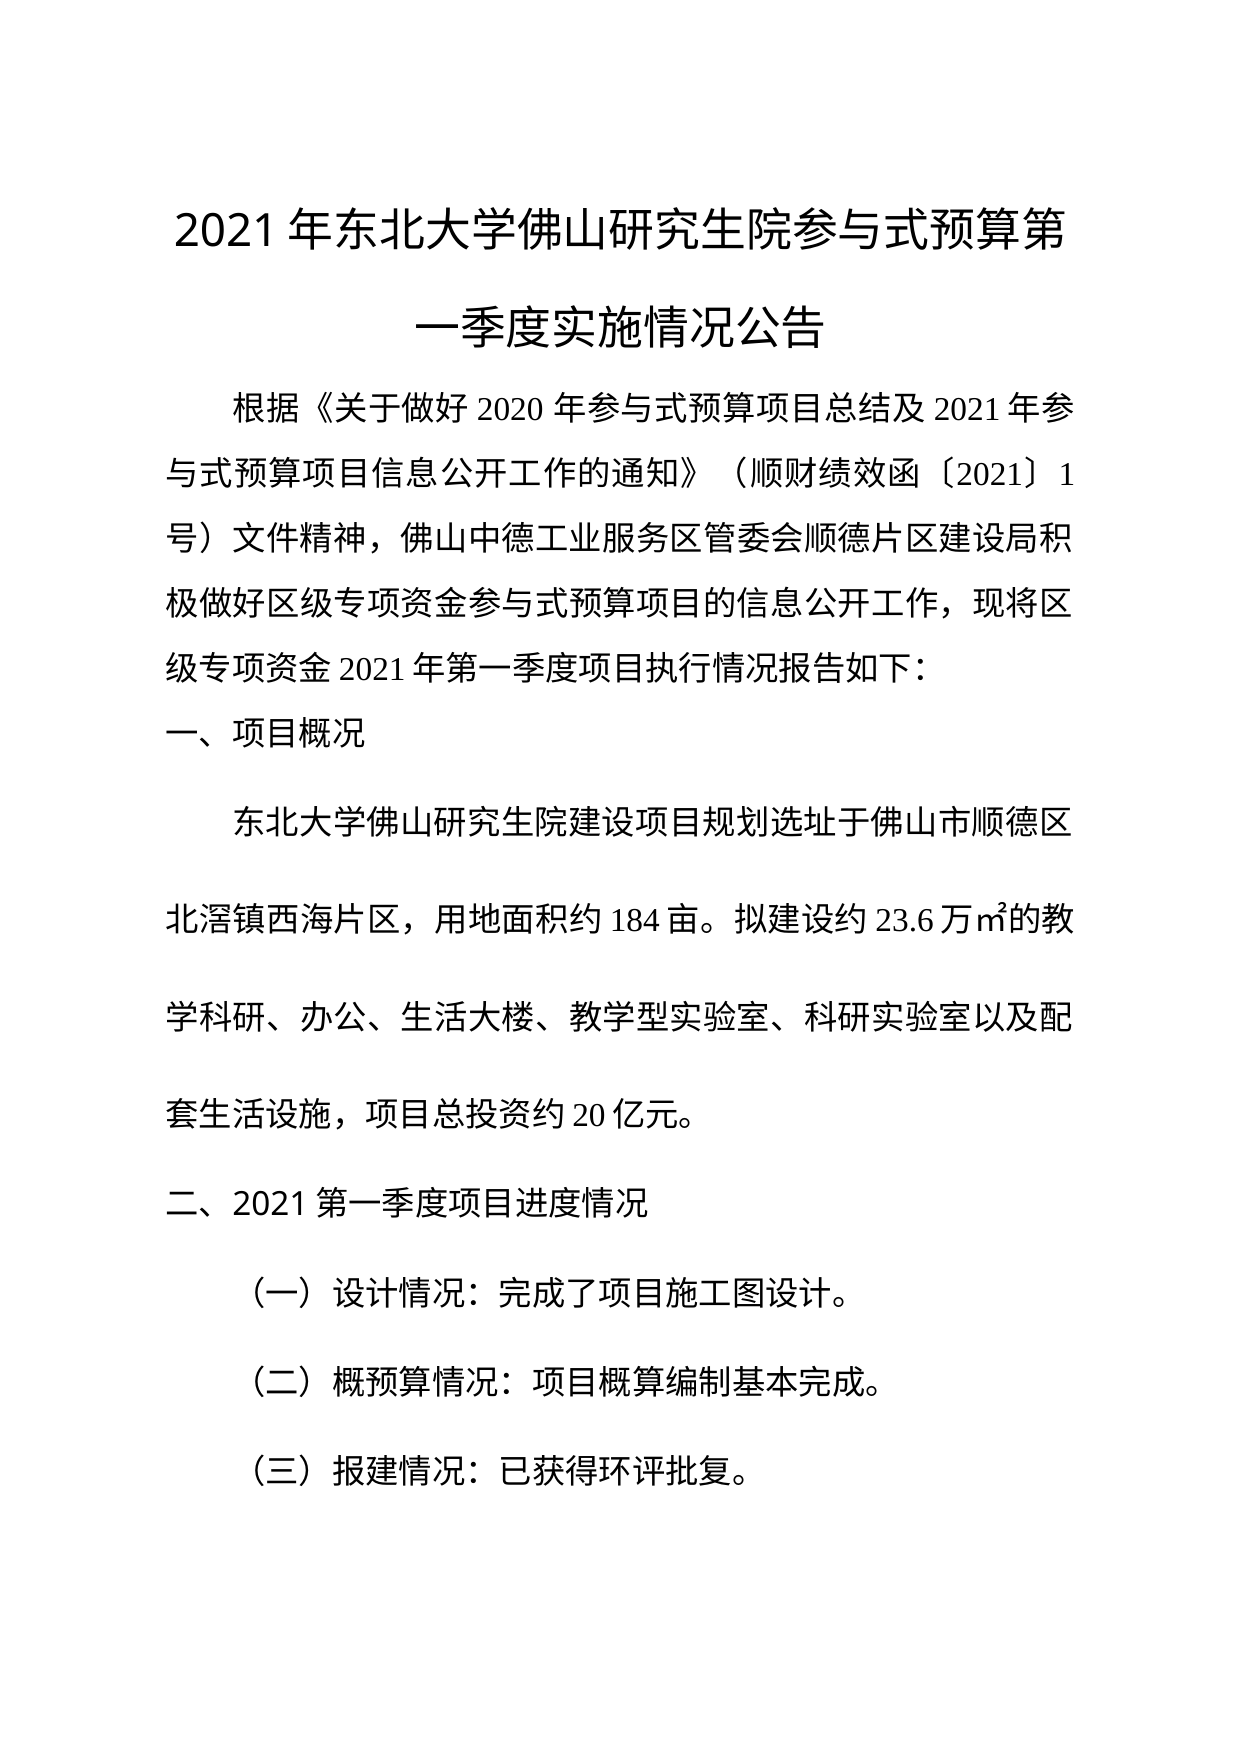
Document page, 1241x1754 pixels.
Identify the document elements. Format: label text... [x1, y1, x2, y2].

list 概预算情况：项目概算编制基本完成。 [165, 1347, 1075, 1412]
text 二、2021第一季度项目进度情况 [165, 1169, 1075, 1234]
list 报建情况：已获得环评批复。 [165, 1436, 1075, 1501]
text 东北大学佛山研究生院建设项目规划选址于佛山市顺德区北滘镇西海片区，用地面积约184亩。拟建设约23.6万㎡的教学科研、办公、生活大楼、教学型实验室、科研实验室以及配套生活设施，项目总投资约20亿元。 [165, 787, 1075, 1145]
text 一、项目概况 [165, 698, 1075, 763]
text 2021年东北大学佛山研究生院参与式预算第一季度实施情况公告 [165, 178, 1075, 373]
list 设计情况：完成了项目施工图设计。 [165, 1258, 1075, 1323]
text 根据《关于做好2020 年参与式预算项目总结及2021年参与式预算项目信息公开工作的通知》（顺财绩效函〔2021〕1 号）文件精神，佛山中德工业服务区管委会顺德片区建设局积极做好区级专项资金参与式预算项目的信息公开工作，现将区级专项资金2021年第一季度项目执行情况报告如下： [165, 373, 1075, 698]
